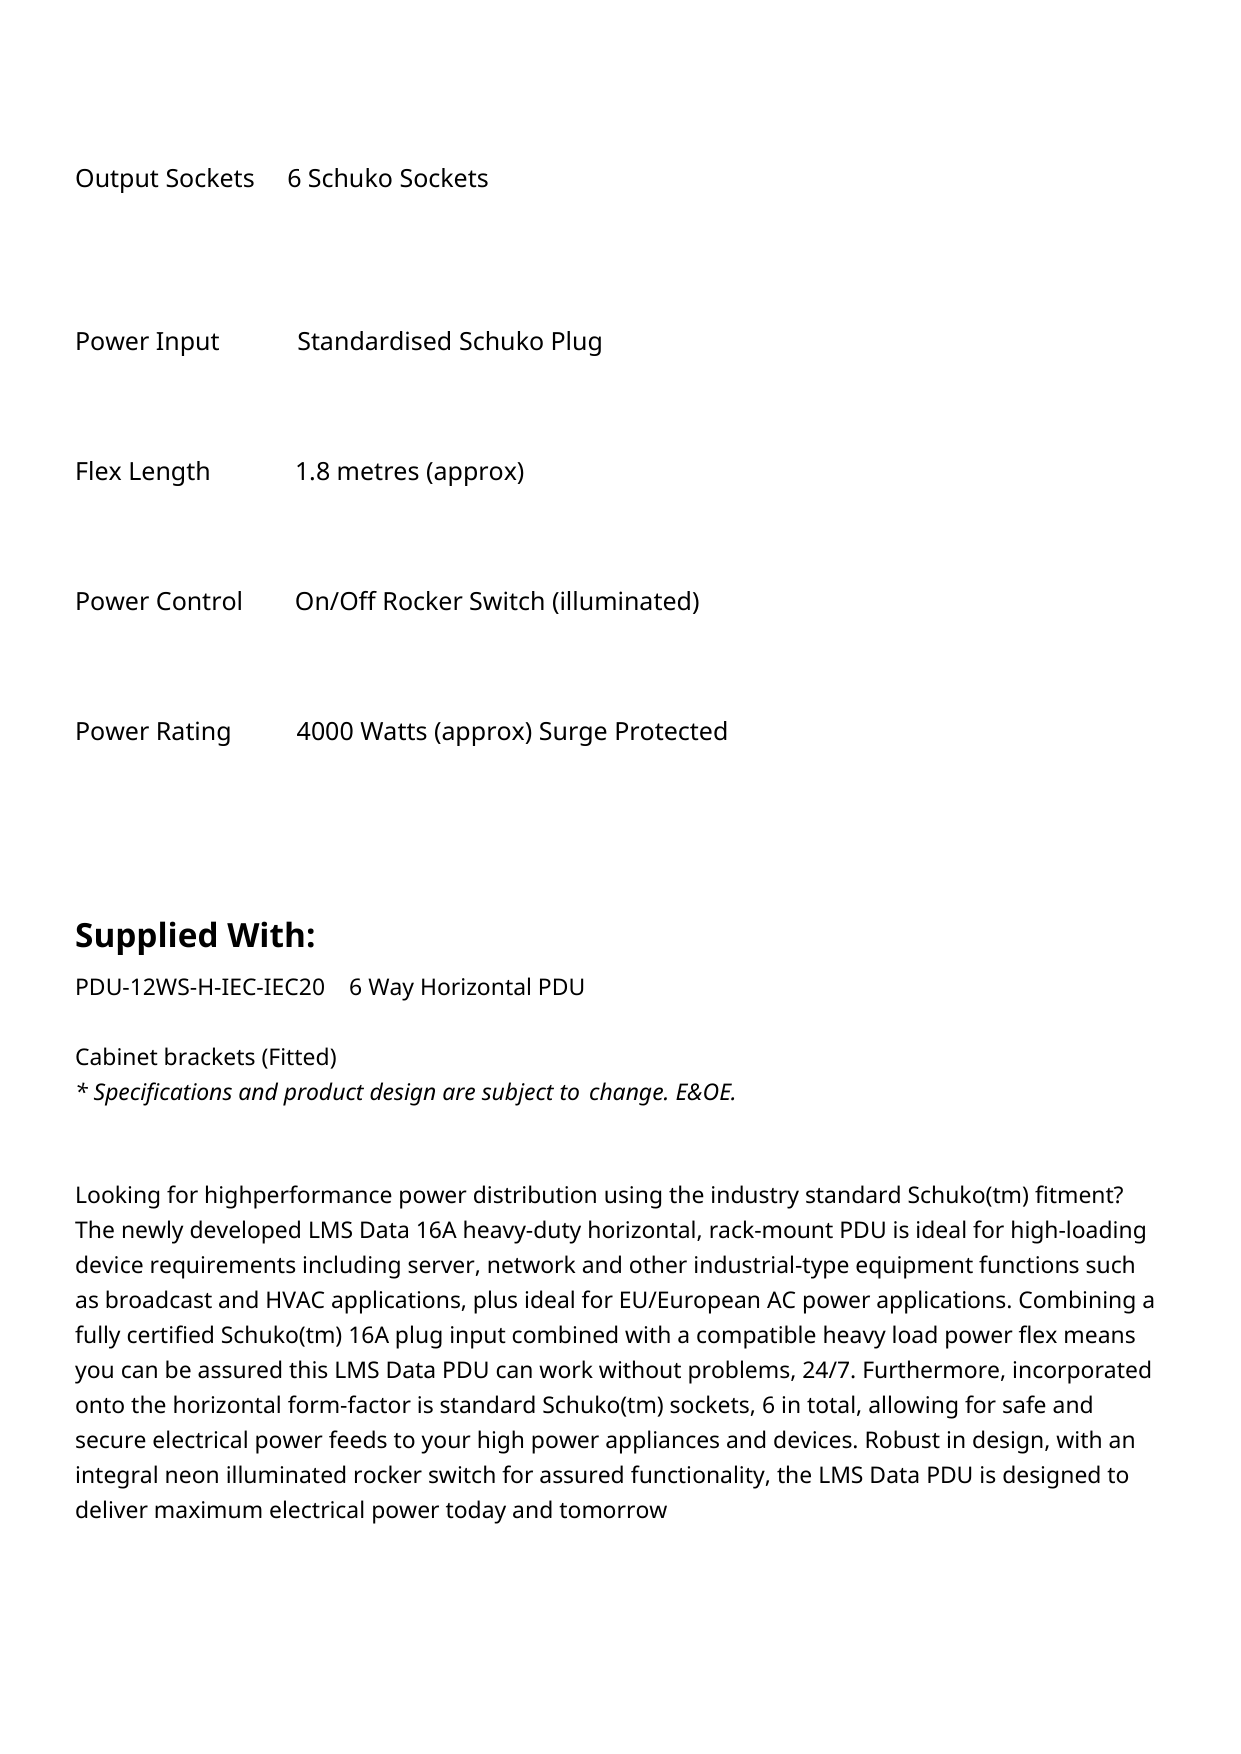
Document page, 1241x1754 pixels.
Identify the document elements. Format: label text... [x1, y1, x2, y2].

text Power Input Standardised Schuko Plug Flex Length 1.8 metres (approx) Power Control On/Off Rocker Switch (illuminated) Power Rating 4000 Watts (approx) Surge Protected [75, 308, 1165, 763]
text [75, 81, 1165, 308]
subtitle Supplied With: [75, 902, 1165, 967]
text PDU-12WS-H-IEC-IEC20 6 Way Horizontal PDU Cabinet brackets (Fitted) * Specifications and product design are subject to change. E&OE. [75, 970, 1165, 1108]
text Looking for highperformance power distribution using the industry standard Schuko(tm) fitment? The newly developed LMS Data 16A heavy-duty horizontal, rack-mount PDU is ideal for high-loading device requirements including server, network and other industrial-type equipment functions such as broadcast and HVAC applications, plus ideal for EU/European AC power applications. Combining a fully certified Schuko(tm) 16A plug input combined with a compatible heavy load power flex means you can be assured this LMS Data PDU can work without problems, 24/7. Furthermore, incorporated onto the horizontal form-factor is standard Schuko(tm) sockets, 6 in total, allowing for safe and secure electrical power feeds to your high power appliances and devices. Robust in design, with an integral neon illuminated rocker switch for assured functionality, the LMS Data PDU is designed to deliver maximum electrical power today and tomorrow [75, 1178, 1165, 1526]
